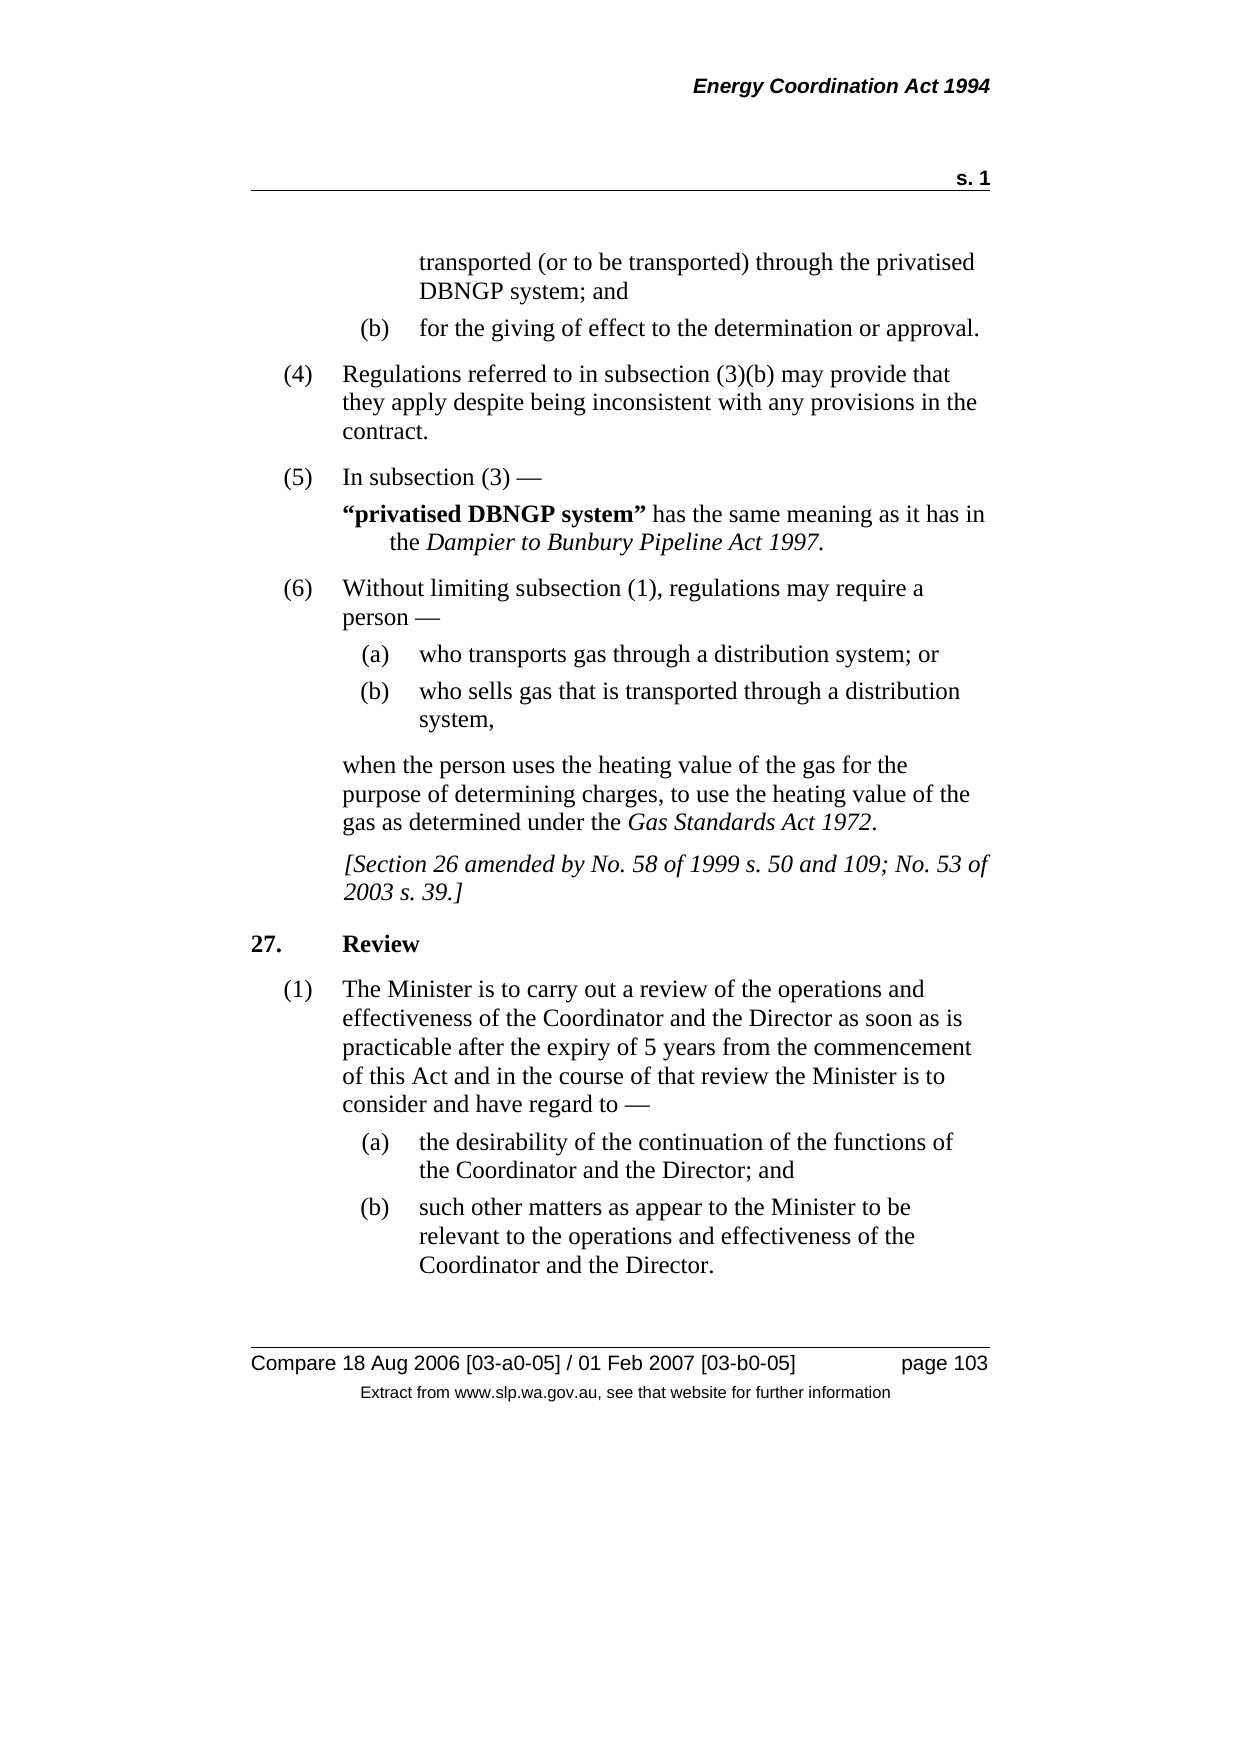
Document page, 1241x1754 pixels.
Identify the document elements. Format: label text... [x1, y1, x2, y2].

text (4) Regulations referred to in subsection (3)(b) may provide that they apply despite being inconsistent with any provisions in the contract. [251, 359, 990, 445]
text (a) the desirability of the continuation of the functions of the Coordinator and the Director; and [251, 1127, 990, 1184]
text (5) In subsection (3) — [251, 462, 990, 490]
text (6) Without limiting subsection (1), regulations may require a person — [251, 573, 990, 630]
text (b) such other matters as appear to the Minister to be relevant to the operations and effectiveness of the Coordinator and the Director. [251, 1192, 990, 1279]
subtitle 27. Review [251, 929, 990, 958]
text (b) for the giving of effect to the determination or approval. [251, 313, 990, 342]
text “privatised DBNGP system” has the same meaning as it has in the Dampier to Bunbury Pipeline Act 1997. [251, 499, 990, 556]
text (1) The Minister is to carry out a review of the operations and effectiveness of the Coordinator and the Director as soon as is practicable after the expiry of 5 years from the commencement of this Act and in the course of that review the Minister is to consider and have regard to — [251, 974, 990, 1118]
text (b) who sells gas that is transported through a distribution system, [251, 676, 990, 733]
text (a) who transports gas through a distribution system; or [251, 639, 990, 667]
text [251, 247, 990, 305]
text when the person uses the heating value of the gas for the purpose of determining charges, to use the heating value of the gas as determined under the Gas Standards Act 1972. [251, 750, 990, 836]
text [Section 26 amended by No. 58 of 1999 s. 50 and 109; No. 53 of 2003 s. 39.] [251, 849, 990, 906]
